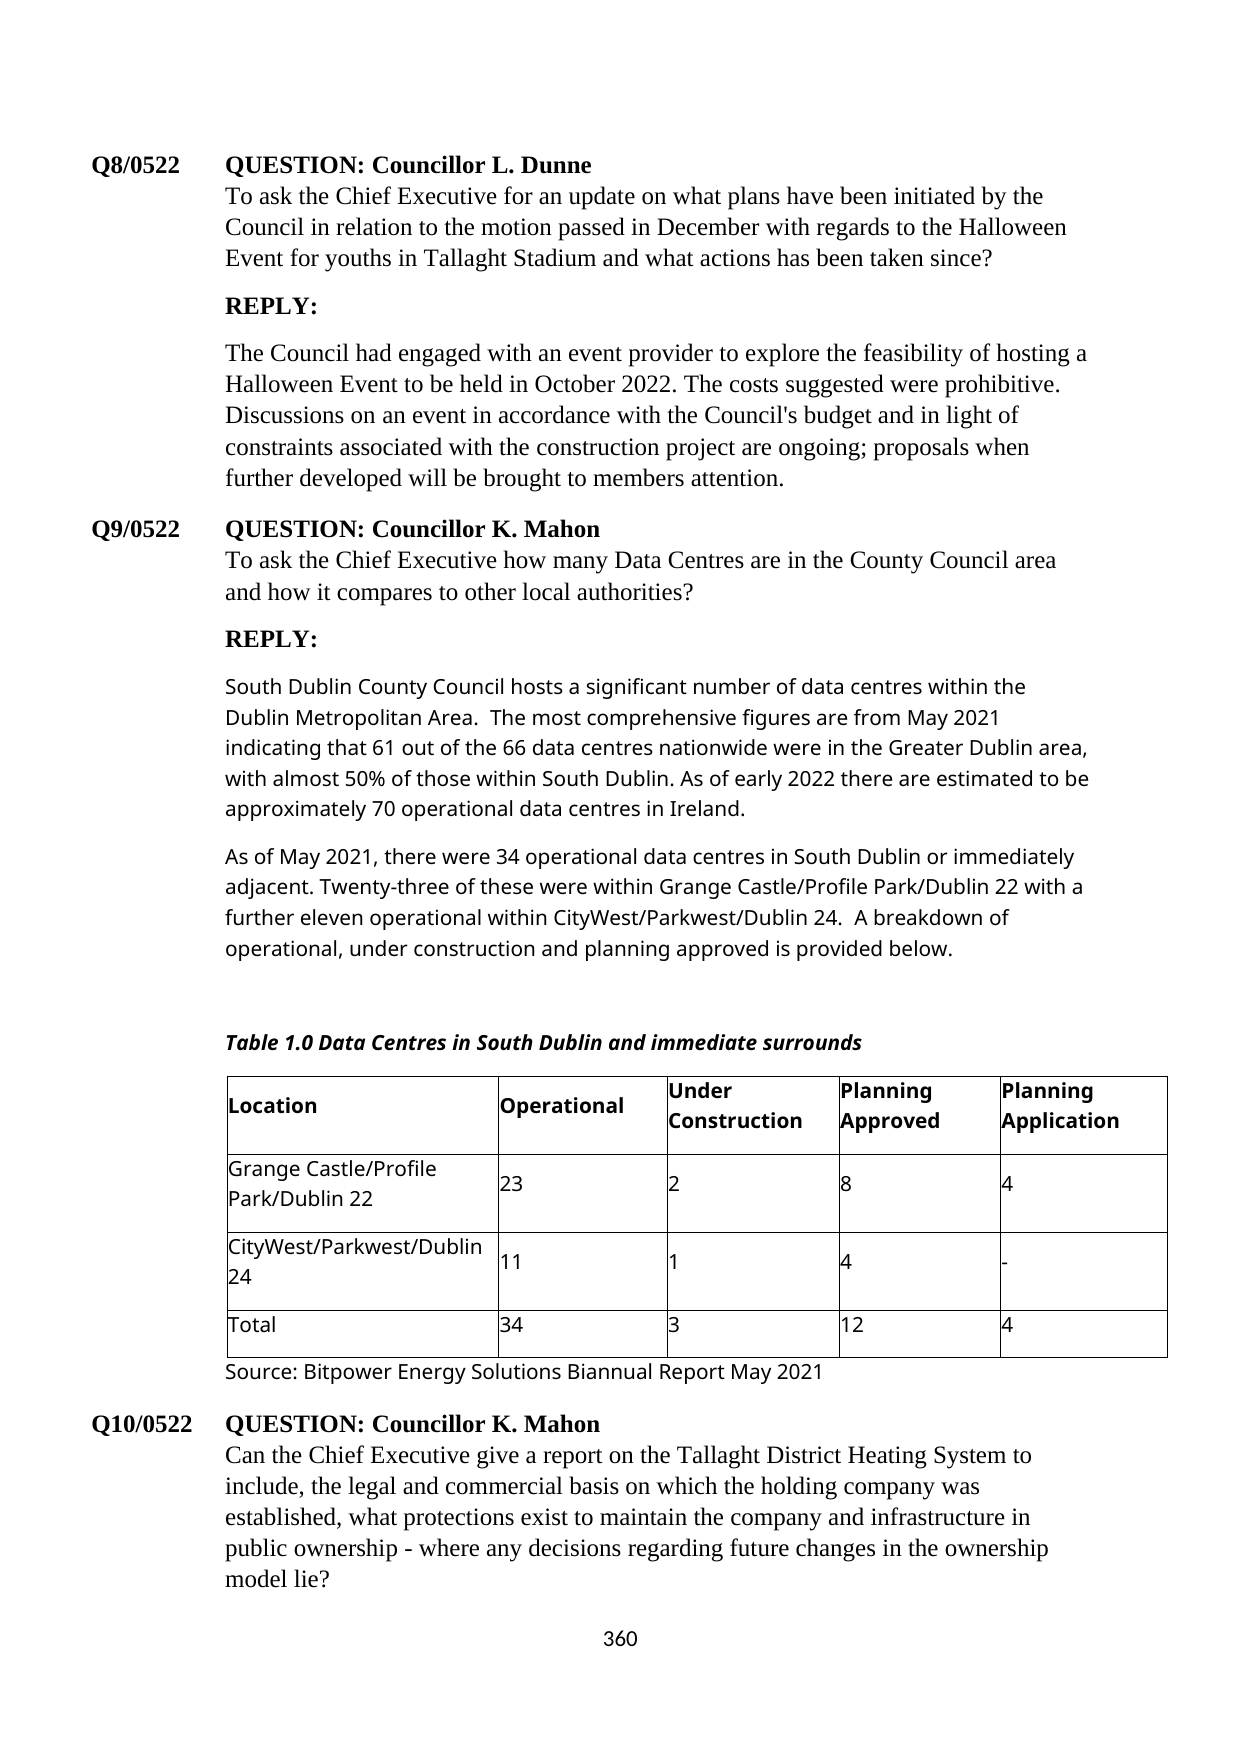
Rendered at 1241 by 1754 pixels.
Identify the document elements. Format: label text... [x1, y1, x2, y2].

text Source: Bitpower Energy Solutions Biannual Report May 2021 [150, 1357, 1090, 1386]
text To ask the Chief Executive for an update on what plans have been initiated by the Council in relation to the motion passed in December with regards to the Halloween Event for youths in Tallaght Stadium and what actions has been taken since? [225, 181, 1090, 272]
text As of May 2021, there were 34 operational data centres in South Dublin or immediately adjacent. Twenty-three of these were within Grange Castle/Profile Park/Dublin 22 with a further eleven operational within CityWest/Parkwest/Dublin 24. A breakdown of operational, under construction and planning approved is provided below. [225, 842, 1090, 962]
table_cell 2 [668, 1155, 839, 1232]
table_cell CityWest/Parkwest/Dublin 24 [228, 1233, 498, 1310]
subtitle Q10/0522 QUESTION: Councillor K. Mahon [91, 1409, 1090, 1437]
table_header Planning Application [1001, 1077, 1167, 1154]
table_cell 34 [499, 1311, 667, 1357]
table_cell 8 [840, 1155, 1000, 1232]
table_cell 23 [499, 1155, 667, 1232]
table_cell 12 [840, 1311, 1000, 1357]
table_cell 11 [499, 1233, 667, 1310]
table_cell 4 [840, 1233, 1000, 1310]
table_cell 4 [1001, 1155, 1167, 1232]
text REPLY: [150, 624, 1090, 653]
table_header Operational [499, 1077, 667, 1154]
table_header Under Construction [668, 1077, 839, 1154]
table_cell 3 [668, 1311, 839, 1357]
table_cell Grange Castle/Profile Park/Dublin 22 [228, 1155, 498, 1232]
text Can the Chief Executive give a report on the Tallaght District Heating System to include, the legal and commercial basis on which the holding company was established, what protections exist to maintain the company and infrastructure in public ownership - where any decisions regarding future changes in the ownership model lie? [225, 1440, 1090, 1593]
text To ask the Chief Executive how many Data Centres are in the County Council area and how it compares to other local authorities? [225, 546, 1090, 605]
table_cell 4 [1001, 1311, 1167, 1357]
text The Council had engaged with an event provider to explore the feasibility of hosting a Halloween Event to be held in October 2022. The costs suggested were prohibitive. Discussions on an event in accordance with the Council's budget and in light of constraints associated with the construction project are ongoing; proposals when further developed will be brought to members attention. [225, 338, 1090, 491]
subtitle Q8/0522 QUESTION: Councillor L. Dunne [91, 150, 1090, 179]
subtitle Q9/0522 QUESTION: Councillor K. Mahon [91, 514, 1090, 543]
table_header Planning Approved [840, 1077, 1000, 1154]
text REPLY: [150, 291, 1090, 319]
table_cell - [1001, 1233, 1167, 1310]
table_cell 1 [668, 1233, 839, 1310]
text Table 1.0 Data Centres in South Dublin and immediate surrounds [150, 1028, 1090, 1057]
table_cell Total [228, 1311, 498, 1357]
text South Dublin County Council hosts a significant number of data centres within the Dublin Metropolitan Area. The most comprehensive figures are from May 2021 indicating that 61 out of the 66 data centres nationwide were in the Greater Dublin area, with almost 50% of those within South Dublin. As of early 2022 there are estimated to be approximately 70 operational data centres in Ireland. [225, 672, 1090, 823]
table_header Location [228, 1077, 498, 1154]
